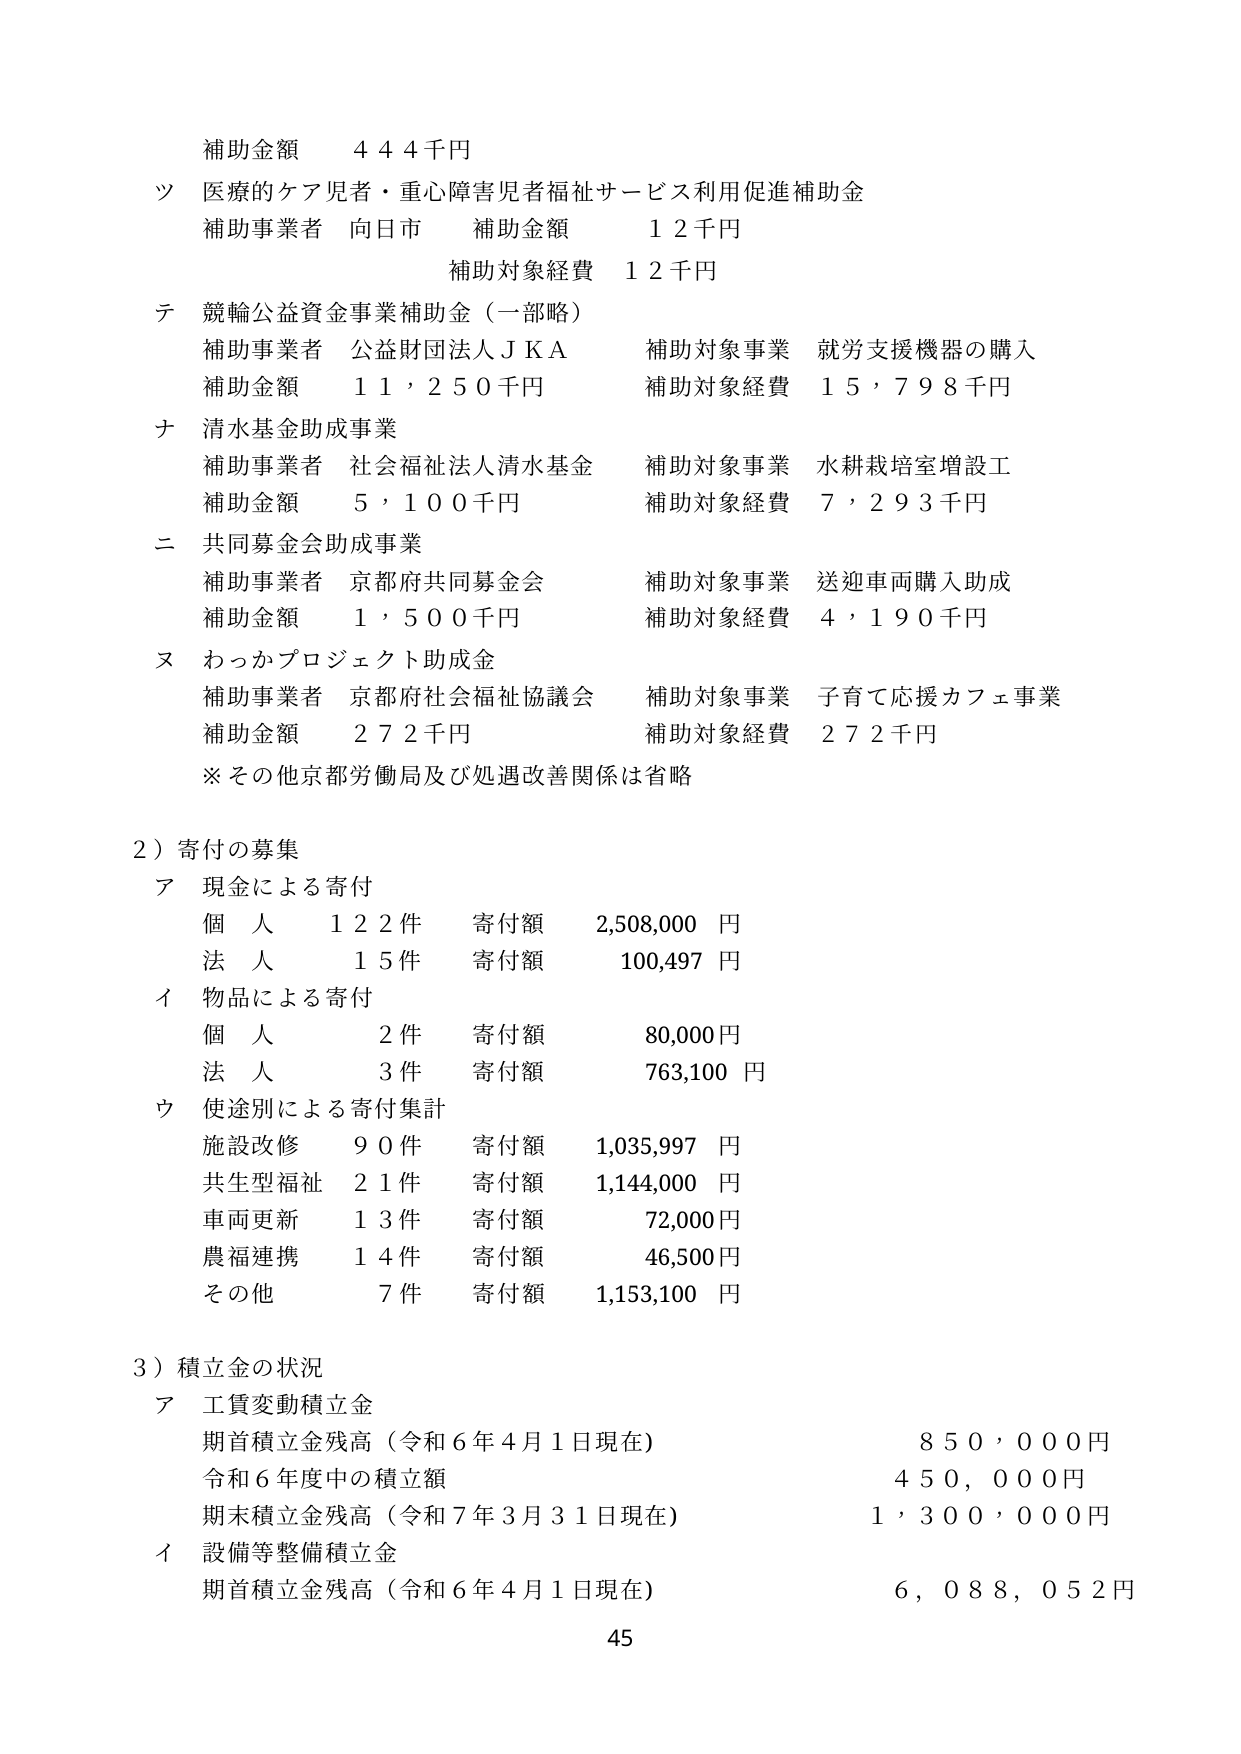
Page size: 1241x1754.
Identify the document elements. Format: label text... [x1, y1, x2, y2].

text 補助事業者 京都府共同募金会 補助対象事業 送迎車両購入助成 [104, 562, 1136, 598]
text 施設改修 ９０件 寄付額 1,035,997円 [126, 1126, 1136, 1163]
text 農福連携 １４件 寄付額 46,500円 [126, 1237, 1136, 1274]
text 補助事業者 京都府社会福祉協議会 補助対象事業 子育て応援カフェ事業 [104, 677, 1136, 714]
text 補助金額 ５，１００千円 補助対象経費 ７，２９３千円 [126, 483, 1136, 520]
text 補助金額 １１，２５０千円 補助対象経費 １５，７９８千円 [126, 367, 1136, 404]
text ア 工賃変動積立金 [104, 1385, 1136, 1422]
text ウ 使途別による寄付集計 [126, 1089, 1136, 1126]
text 個 人 ２件 寄付額 80,000円 [126, 1015, 1136, 1052]
text テ 競輪公益資金事業補助金（一部略） [104, 293, 1136, 330]
text 補助金額 ４４４千円 [126, 130, 1136, 167]
text 補助事業者 向日市 補助金額 １２千円 [126, 209, 1136, 246]
text 法 人 ３件 寄付額 763,100円 [126, 1052, 1136, 1089]
text 令和６年度中の積立額 ４５０，０００円 [104, 1459, 1136, 1496]
text ア 現金による寄付 [126, 867, 1136, 904]
text その他 ７件 寄付額 1,153,100円 [126, 1274, 1136, 1311]
text 補助金額 ２７２千円 補助対象経費 ２７２千円 [126, 714, 1136, 751]
text ニ 共同募金会助成事業 [104, 524, 1136, 562]
text ３）積立金の状況 [104, 1348, 1136, 1385]
text 期首積立金残高（令和６年４月１日現在) ６，０８８，０５２円 [104, 1570, 1136, 1607]
text 共生型福祉 ２１件 寄付額 1,144,000円 [126, 1163, 1136, 1200]
text 個 人 １２２件 寄付額 2,508,000円 [126, 904, 1136, 941]
text 補助対象経費 １２千円 [126, 251, 1136, 288]
text ２）寄付の募集 [104, 830, 1136, 867]
text ※その他京都労働局及び処遇改善関係は省略 [104, 756, 1136, 793]
text ヌ わっかプロジェクト助成金 [104, 640, 1136, 677]
text ツ 医療的ケア児者・重心障害児者福祉サービス利用促進補助金 [104, 172, 1136, 209]
text 期首積立金残高（令和６年４月１日現在) ８５０，０００円 [104, 1422, 1136, 1459]
text 補助金額 １，５００千円 補助対象経費 ４，１９０千円 [126, 598, 1136, 636]
text ナ 清水基金助成事業 [104, 409, 1136, 446]
text 法 人 １５件 寄付額 100,497円 [126, 941, 1136, 978]
text 期末積立金残高（令和７年３月３１日現在) １，３００，０００円 [104, 1496, 1136, 1533]
text イ 設備等整備積立金 [104, 1533, 1136, 1570]
text イ 物品による寄付 [126, 978, 1136, 1015]
text 車両更新 １３件 寄付額 72,000円 [126, 1200, 1136, 1237]
text 補助事業者 公益財団法人ＪＫＡ 補助対象事業 就労支援機器の購入 [104, 330, 1136, 367]
text 補助事業者 社会福祉法人清水基金 補助対象事業 水耕栽培室増設工 [104, 446, 1136, 483]
